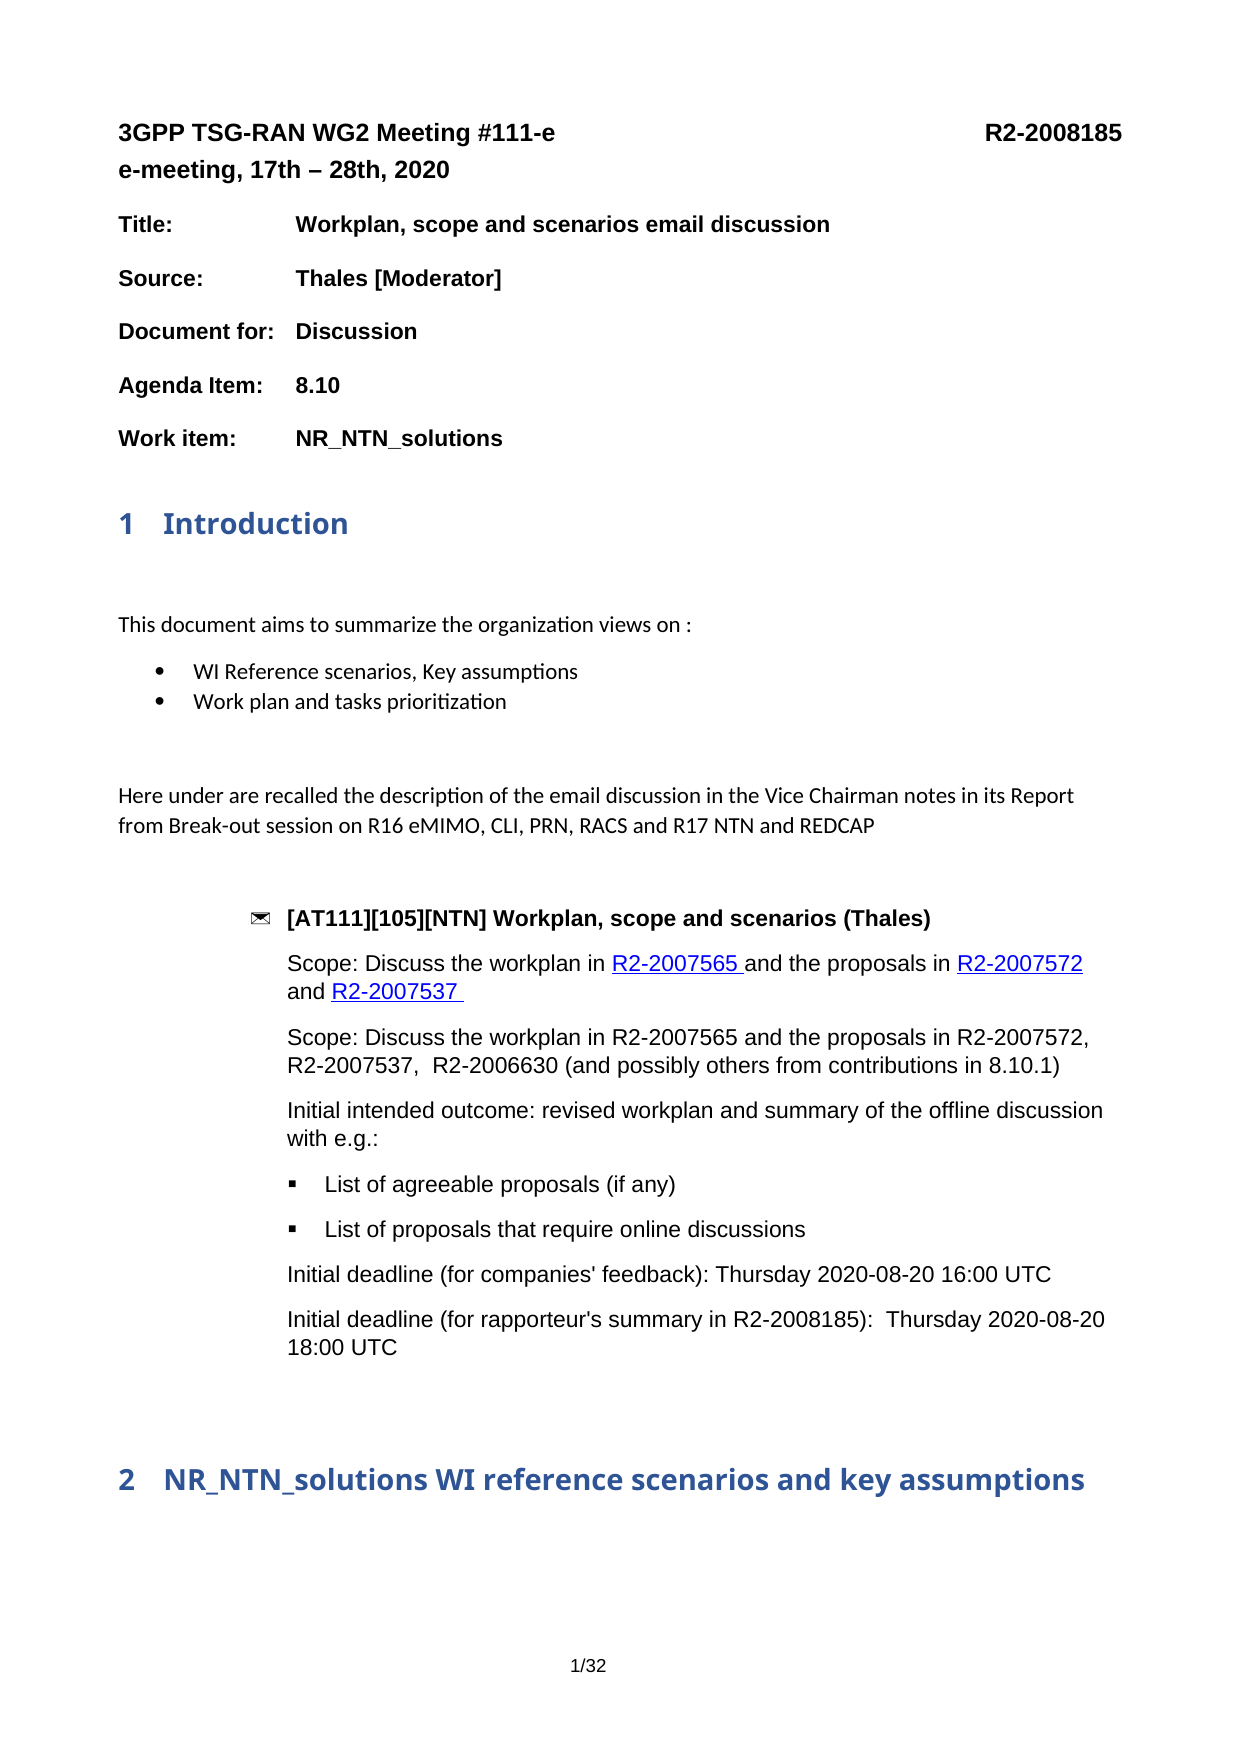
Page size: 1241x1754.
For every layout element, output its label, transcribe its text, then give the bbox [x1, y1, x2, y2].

text Initial intended outcome: revised workplan and summary of the offline discussion with e.g.: [249, 1097, 1122, 1152]
text [AT111][105][NTN] Workplan, scope and scenarios (Thales) [249, 905, 1122, 931]
subtitle Introduction [118, 504, 1122, 543]
text e-meeting, 17th – 28th, 2020 [118, 155, 1122, 184]
list List of agreeable proposals (if any) [287, 1171, 1122, 1197]
list WI Reference scenarios, Key assumptions [156, 657, 1122, 685]
text Initial deadline (for companies' feedback): Thursday 2020-08-20 16:00 UTC [249, 1261, 1122, 1287]
list List of proposals that require online discussions [287, 1216, 1122, 1242]
text Initial deadline (for rapporteur's summary in R2-2008185): Thursday 2020-08-20 18:00 UTC [287, 1306, 1122, 1361]
text Title: Workplan, scope and scenarios email discussion [118, 211, 1122, 238]
text This document aims to summarize the organization views on : [118, 610, 1122, 638]
text Scope: Discuss the workplan in R2-2007565 and the proposals in R2-2007572, R2-2007537, R2-2006630 (and possibly others from contributions in 8.10.1) [249, 1023, 1122, 1078]
list Work plan and tasks prioritization [156, 687, 1122, 715]
text Agenda Item: 8.10 [118, 372, 1122, 398]
text Document for: Discussion [118, 318, 1122, 345]
text Scope: Discuss the workplan in R2-2007565 and the proposals in R2-2007572 and R2-2007537 [287, 950, 1122, 1005]
text Here under are recalled the description of the email discussion in the Vice Chairman notes in its Report from Break-out session on R16 eMIMO, CLI, PRN, RACS and R17 NTN and REDCAP [118, 781, 1122, 839]
text Work item: NR_NTN_solutions [118, 425, 1122, 452]
text Source: Thales [Moderator] [118, 265, 1122, 291]
subtitle NR_NTN_solutions WI reference scenarios and key assumptions [118, 1459, 1122, 1499]
text 3GPP TSG-RAN WG2 Meeting #111-e R2-2008185 [118, 118, 1122, 147]
